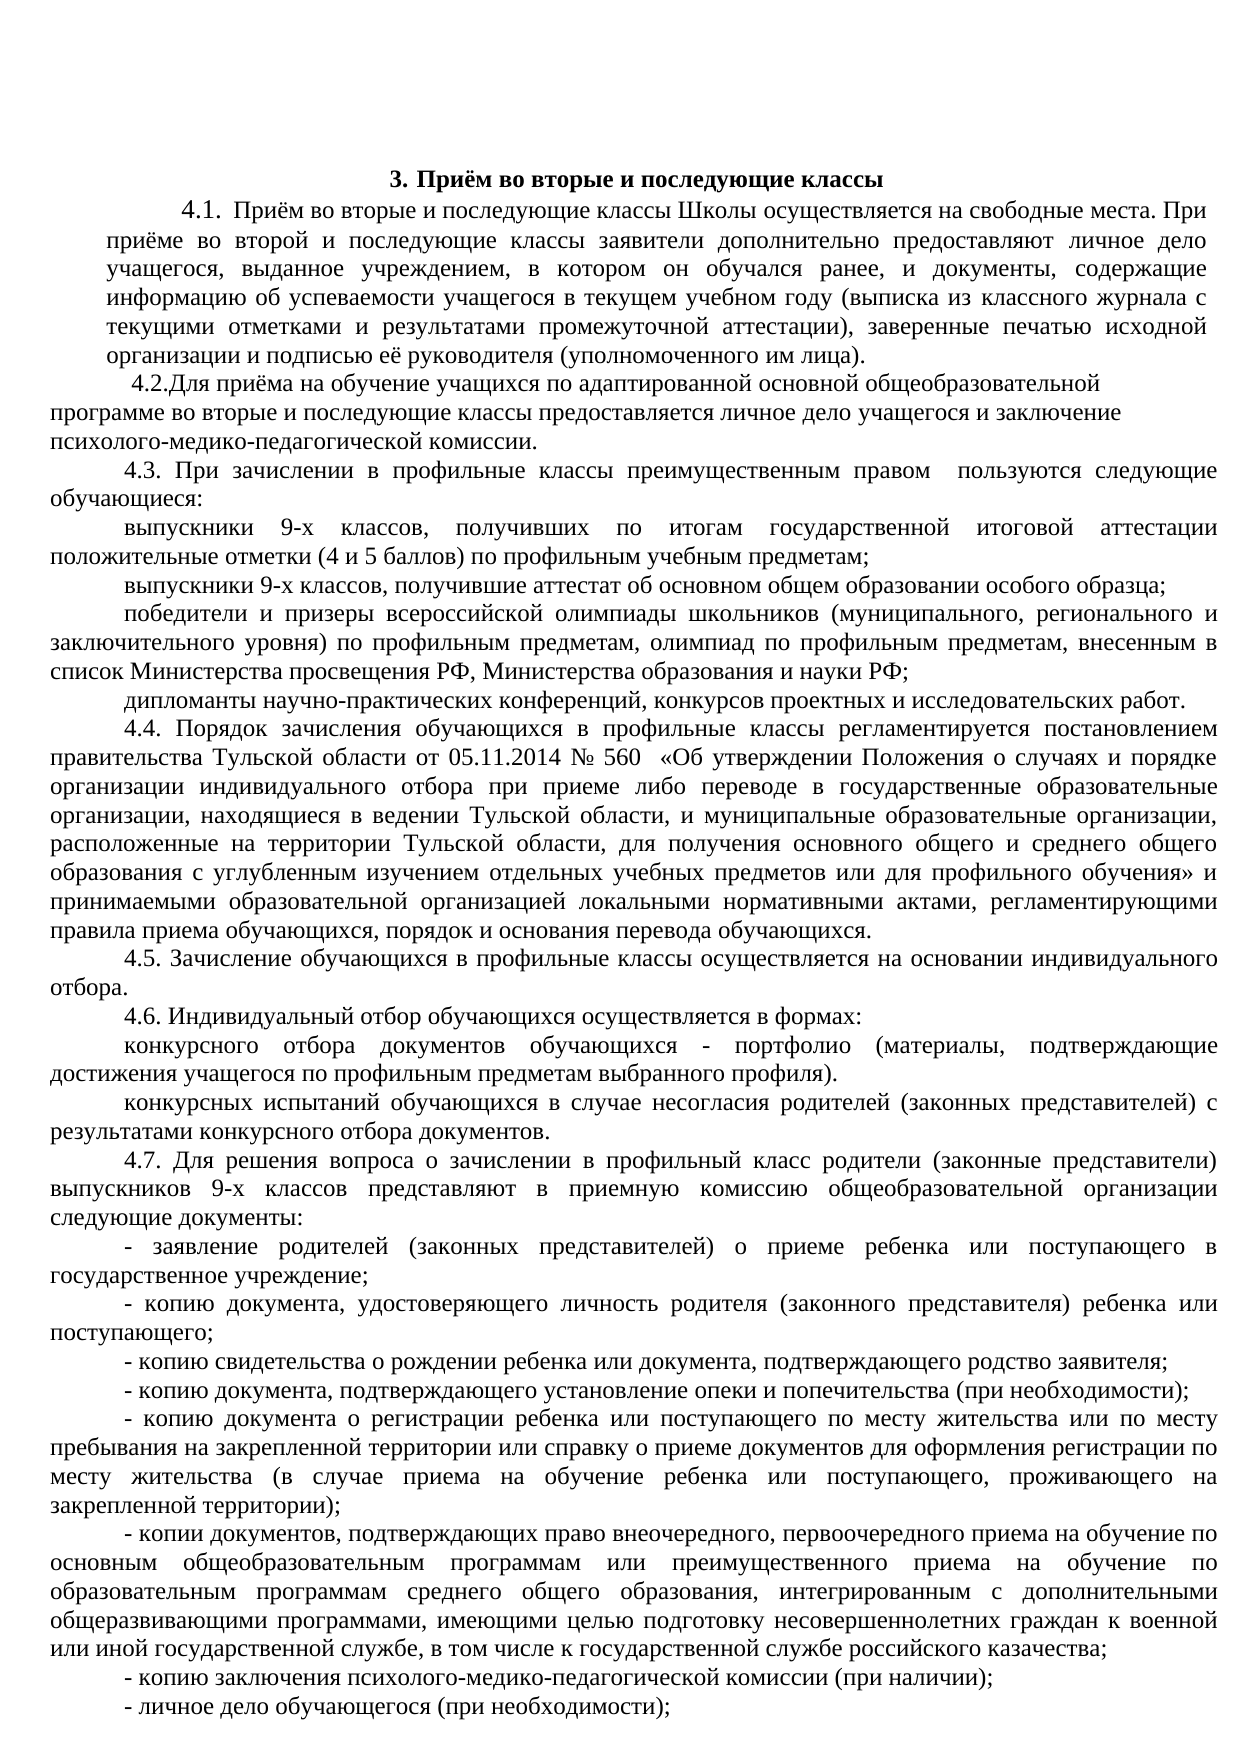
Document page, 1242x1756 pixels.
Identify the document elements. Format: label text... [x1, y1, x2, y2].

list - заявление родителей (законных представителей) о приеме ребенка или поступающего в государственное учреждение; [50, 1231, 1219, 1288]
list выпускники 9-х классов, получившие аттестат об основном общем образовании особого образца; [50, 570, 1219, 598]
list победители и призеры всероссийской олимпиады школьников (муниципального, регионального и заключительного уровня) по профильным предметам, олимпиад по профильным предметам, внесенным в список Министерства просвещения РФ, Министерства образования и науки РФ; [50, 598, 1219, 685]
list выпускники 9-х классов, получивших по итогам государственной итоговой аттестации положительные отметки (4 и 5 баллов) по профильным учебным предметам; [50, 512, 1219, 570]
list - копию документа, подтверждающего установление опеки и попечительства (при необходимости); [50, 1375, 1219, 1403]
list 4.7. Для решения вопроса о зачислении в профильный класс родители (законные представители) выпускников 9-х классов представляют в приемную комиссию общеобразовательной организации следующие документы: [50, 1145, 1219, 1231]
list 4.5. Зачисление обучающихся в профильные классы осуществляется на основании индивидуального отбора. [50, 943, 1219, 1001]
subtitle Приём во вторые и последующие классы [389, 163, 1219, 194]
list конкурсных испытаний обучающихся в случае несогласия родителей (законных представителей) с результатами конкурсного отбора документов. [50, 1087, 1219, 1145]
list 4.4. Порядок зачисления обучающихся в профильные классы регламентируется постановлением правительства Тульской области от 05.11.2014 № 560 «Об утверждении Положения о случаях и порядке организации индивидуального отбора при приеме либо переводе в государственные образовательные организации, находящиеся в ведении Тульской области, и муниципальные образовательные организации, расположенные на территории Тульской области, для получения основного общего и среднего общего образования с углубленным изучением отдельных учебных предметов или для профильного обучения» и принимаемыми образовательной организацией локальными нормативными актами, регламентирующими правила приема обучающихся, порядок и основания перевода обучающихся. [50, 713, 1219, 943]
list - копию документа о регистрации ребенка или поступающего по месту жительства или по месту пребывания на закрепленной территории или справку о приеме документов для оформления регистрации по месту жительства (в случае приема на обучение ребенка или поступающего, проживающего на закрепленной территории); [50, 1403, 1219, 1518]
list - личное дело обучающегося (при необходимости); [50, 1691, 1219, 1720]
text 4.3. При зачислении в профильные классы преимущественным правом пользуются следующие обучающиеся: [50, 455, 1219, 512]
list дипломанты научно-практических конференций, конкурсов проектных и исследовательских работ. [50, 685, 1219, 713]
list конкурсного отбора документов обучающихся - портфолио (материалы, подтверждающие достижения учащегося по профильным предметам выбранного профиля). [50, 1030, 1219, 1087]
list - копию документа, удостоверяющего личность родителя (законного представителя) ребенка или поступающего; [50, 1288, 1219, 1346]
text 4.2.Для приёма на обучение учащихся по адаптированной основной общеобразовательной программе во вторые и последующие классы предоставляется личное дело учащегося и заключение психолого-медико-педагогической комиссии. [50, 368, 1207, 455]
list - копии документов, подтверждающих право внеочередного, первоочередного приема на обучение по основным общеобразовательным программам или преимущественного приема на обучение по образовательным программам среднего общего образования, интегрированным с дополнительными общеразвивающими программами, имеющими целью подготовку несовершеннолетних граждан к военной или иной государственной службе, в том числе к государственной службе российского казачества; [50, 1518, 1219, 1662]
list - копию заключения психолого-медико-педагогической комиссии (при наличии); [50, 1662, 1219, 1691]
list - копию свидетельства о рождении ребенка или документа, подтверждающего родство заявителя; [50, 1346, 1219, 1375]
list Приём во вторые и последующие классы Школы осуществляется на свободные места. При приёме во второй и последующие классы заявители дополнительно предоставляют личное дело учащегося, выданное учреждением, в котором он обучался ранее, и документы, содержащие информацию об успеваемости учащегося в текущем учебном году (выписка из классного журнала с текущими отметками и результатами промежуточной аттестации), заверенные печатью исходной организации и подписью её руководителя (уполномоченного им лица). [106, 194, 1207, 368]
list 4.6. Индивидуальный отбор обучающихся осуществляется в формах: [50, 1001, 1219, 1030]
